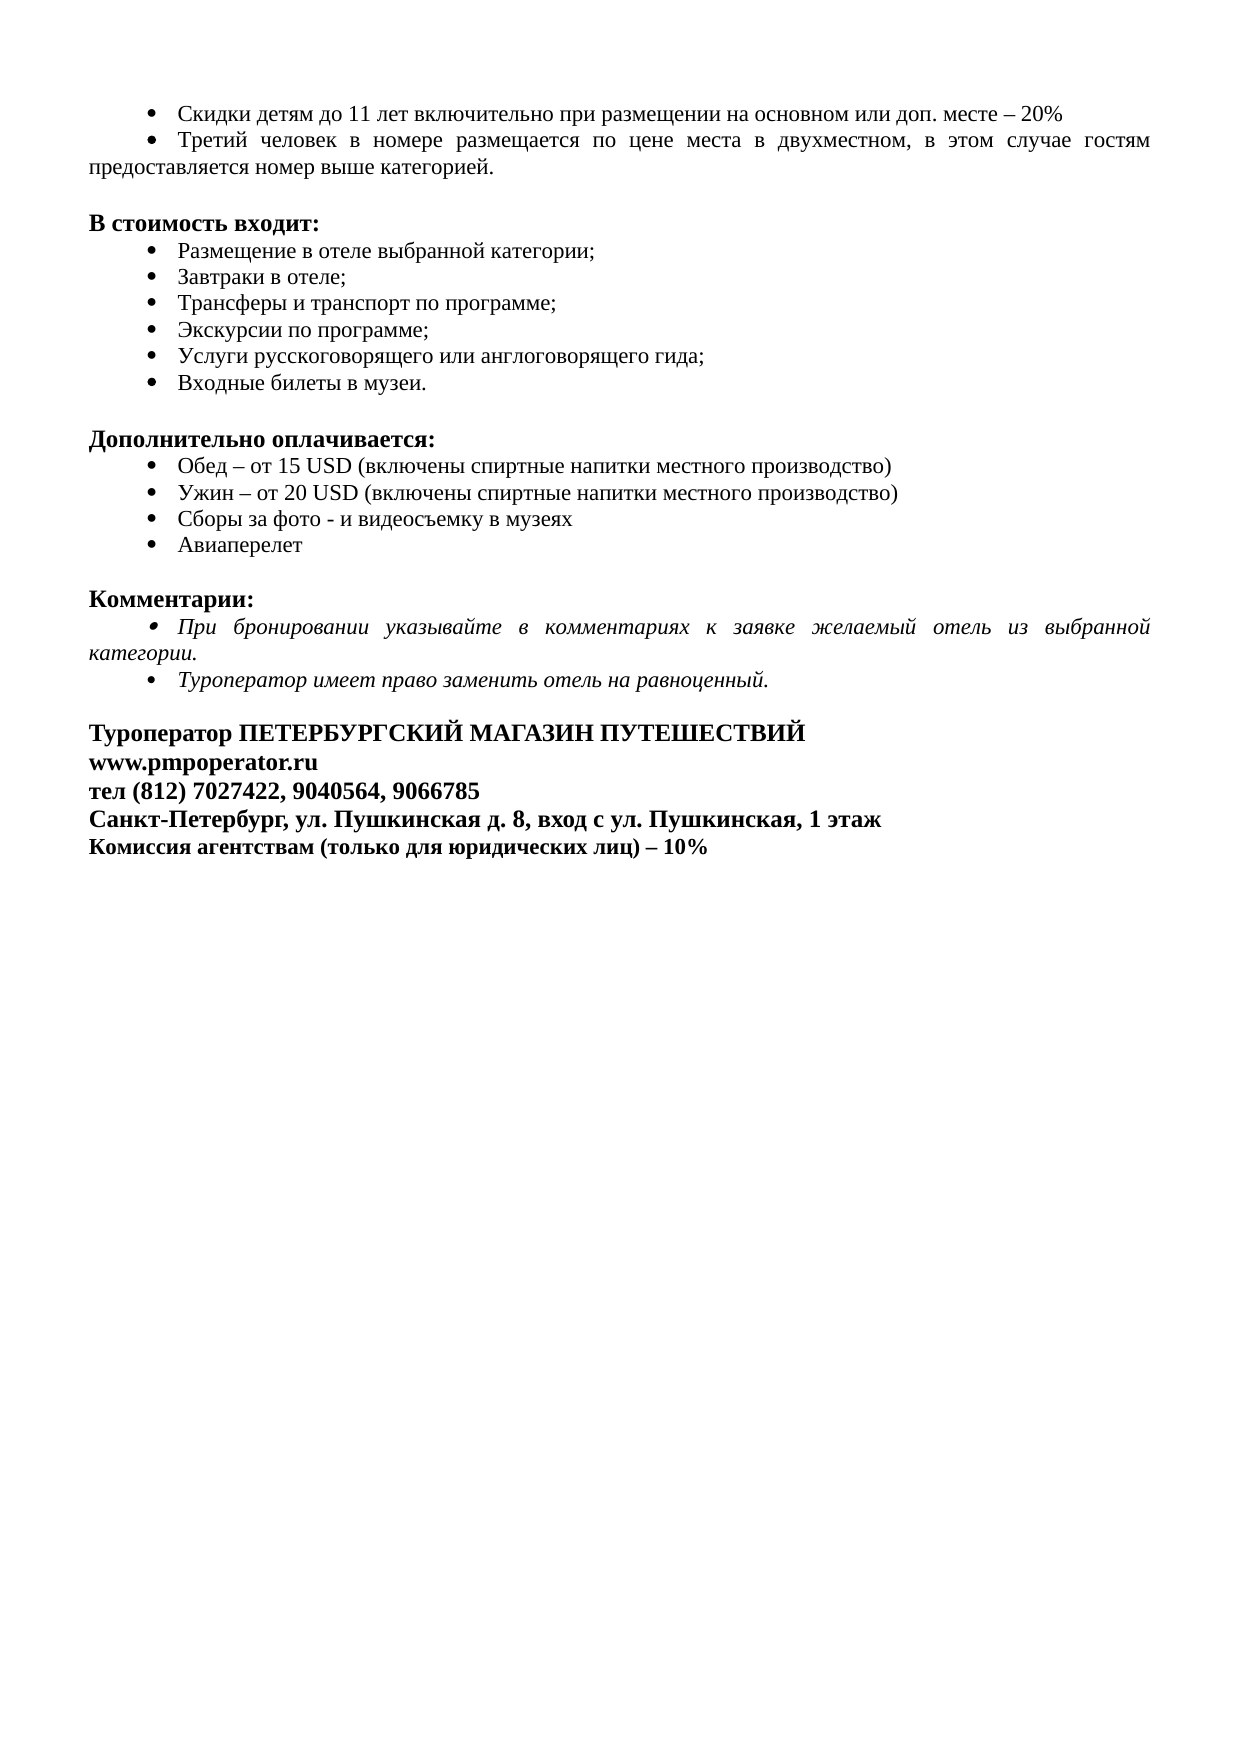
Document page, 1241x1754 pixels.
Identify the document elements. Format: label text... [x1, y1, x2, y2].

list Экскурсии по программе; [88, 316, 1152, 342]
list Сборы за фото - и видеосъемку в музеях [88, 505, 1152, 531]
list Ужин – от 20 USD (включены спиртные напитки местного производство) [88, 479, 1152, 505]
text тел (812) 7027422, 9040564, 9066785 [88, 776, 1152, 804]
list Услуги русскоговорящего или англоговорящего гида; [88, 342, 1152, 368]
list Скидки детям до 11 лет включительно при размещении на основном или доп. месте – 20% [88, 100, 1152, 127]
text В стоимость входит: [88, 208, 1152, 237]
text Санкт-Петербург, ул. Пушкинская д. 8, вход с ул. Пушкинская, 1 этаж [88, 804, 1152, 833]
list Размещение в отеле выбранной категории; [88, 237, 1152, 263]
list Обед – от 15 USD (включены спиртные напитки местного производство) [88, 452, 1152, 479]
list Третий человек в номере размещается по цене места в двухместном, в этом случае гостям предоставляется номер выше категорией. [88, 127, 1152, 179]
list При бронировании указывайте в комментариях к заявке желаемый отель из выбранной категории. [88, 613, 1152, 666]
list Входные билеты в музеи. [88, 368, 1152, 395]
list Туроператор имеет право заменить отель на равноценный. [88, 666, 1152, 692]
text www.pmpoperator.ru [88, 747, 1152, 776]
list Завтраки в отеле; [88, 263, 1152, 289]
list Авиаперелет [88, 531, 1152, 558]
text Дополнительно оплачивается: [88, 424, 1152, 452]
text Туроператор ПЕТЕРБУРГСКИЙ МАГАЗИН ПУТЕШЕСТВИЙ [88, 718, 1152, 747]
list Трансферы и транспорт по программе; [88, 289, 1152, 316]
text Комиссия агентствам (только для юридических лиц) – 10% [88, 833, 1152, 860]
text Комментарии: [88, 584, 1152, 613]
